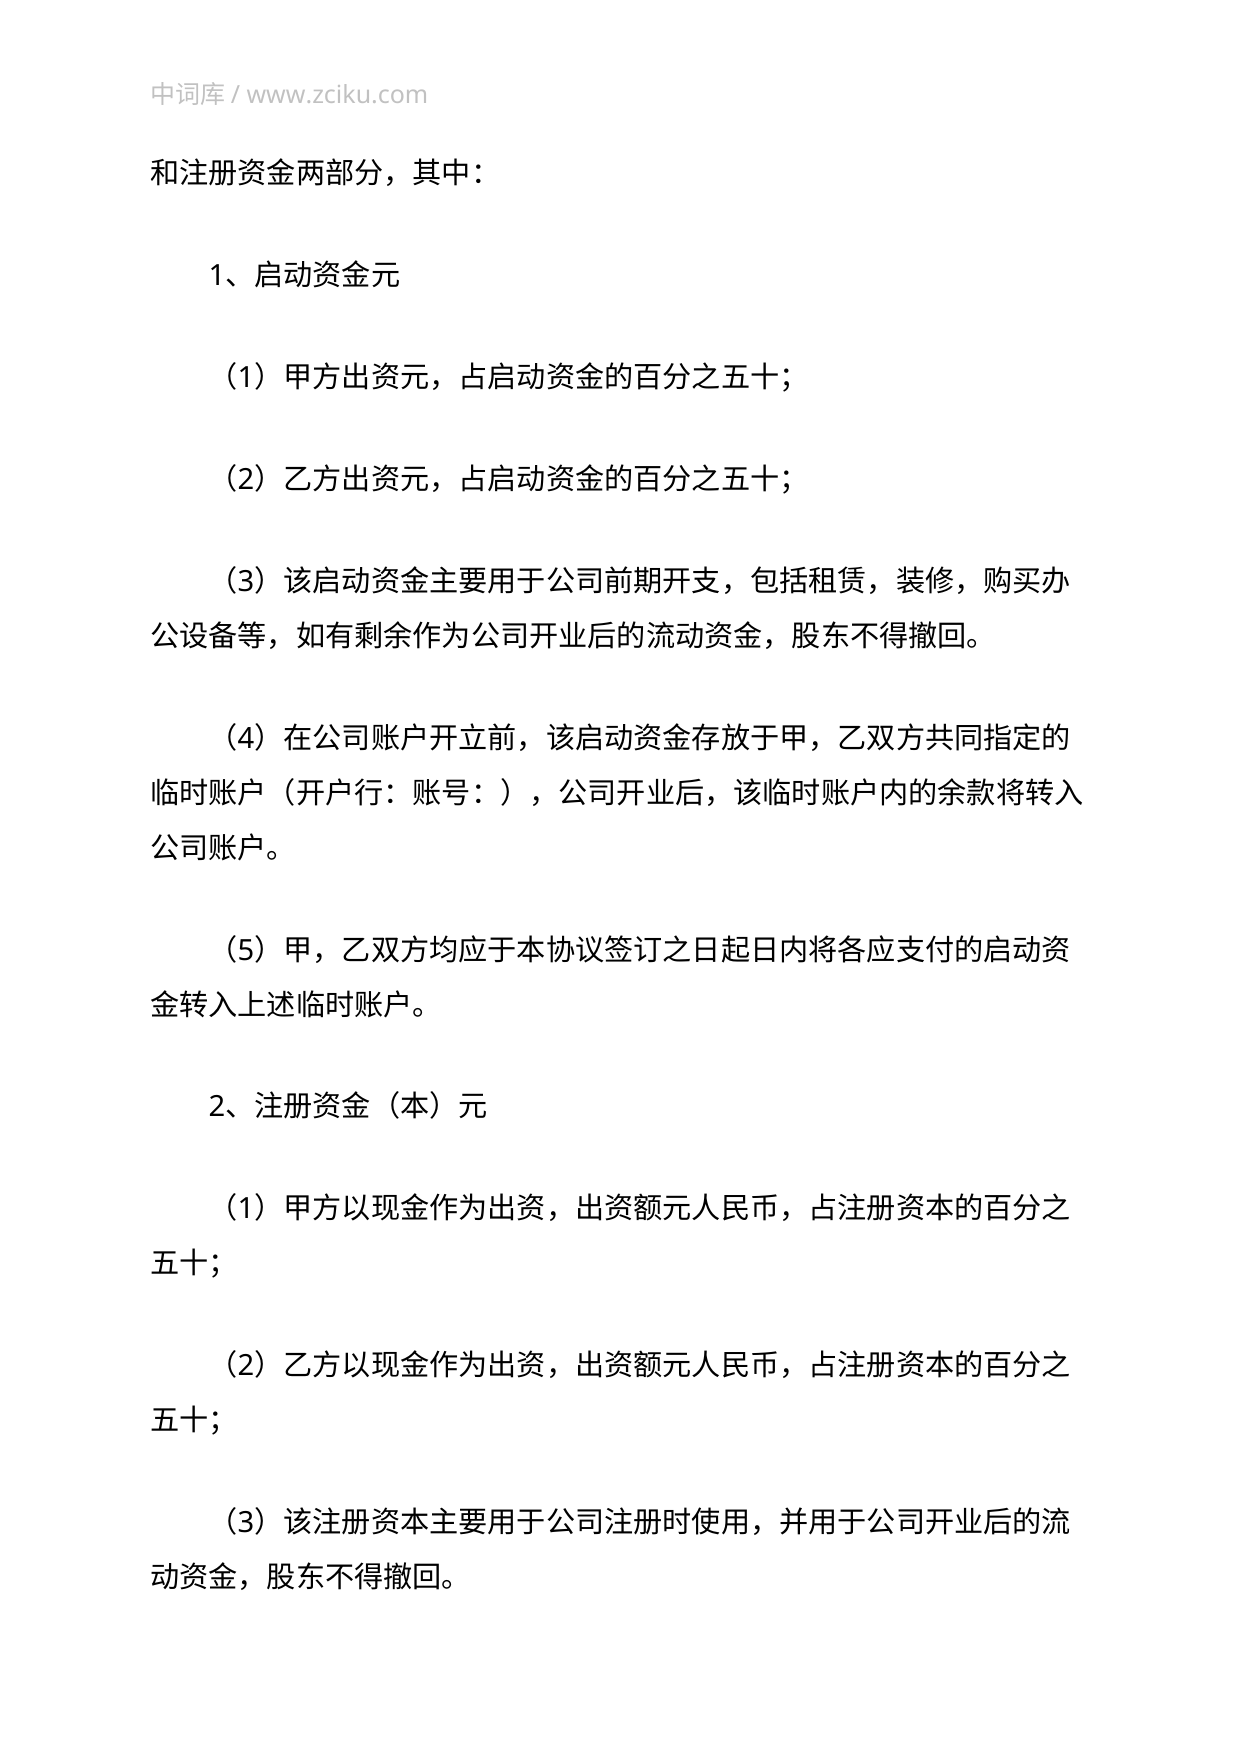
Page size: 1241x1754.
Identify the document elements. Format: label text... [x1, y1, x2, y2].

text （4）在公司账户开立前，该启动资金存放于甲，乙双方共同指定的临时账户（开户行：账号：），公司开业后，该临时账户内的余款将转入公司账户。 [150, 714, 1090, 867]
text （2）乙方以现金作为出资，出资额元人民币，占注册资本的百分之五十； [150, 1342, 1090, 1439]
text （2）乙方出资元，占启动资金的百分之五十； [150, 456, 1090, 498]
text （1）甲方以现金作为出资，出资额元人民币，占注册资本的百分之五十； [150, 1185, 1090, 1282]
text （5）甲，乙双方均应于本协议签订之日起日内将各应支付的启动资金转入上述临时账户。 [150, 926, 1090, 1023]
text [150, 150, 1090, 192]
text 1、启动资金元 [150, 252, 1090, 294]
text （3）该注册资本主要用于公司注册时使用，并用于公司开业后的流动资金，股东不得撤回。 [150, 1498, 1090, 1596]
text （1）甲方出资元，占启动资金的百分之五十； [150, 354, 1090, 396]
text 2、注册资金（本）元 [150, 1083, 1090, 1125]
text （3）该启动资金主要用于公司前期开支，包括租赁，装修，购买办公设备等，如有剩余作为公司开业后的流动资金，股东不得撤回。 [150, 558, 1090, 655]
